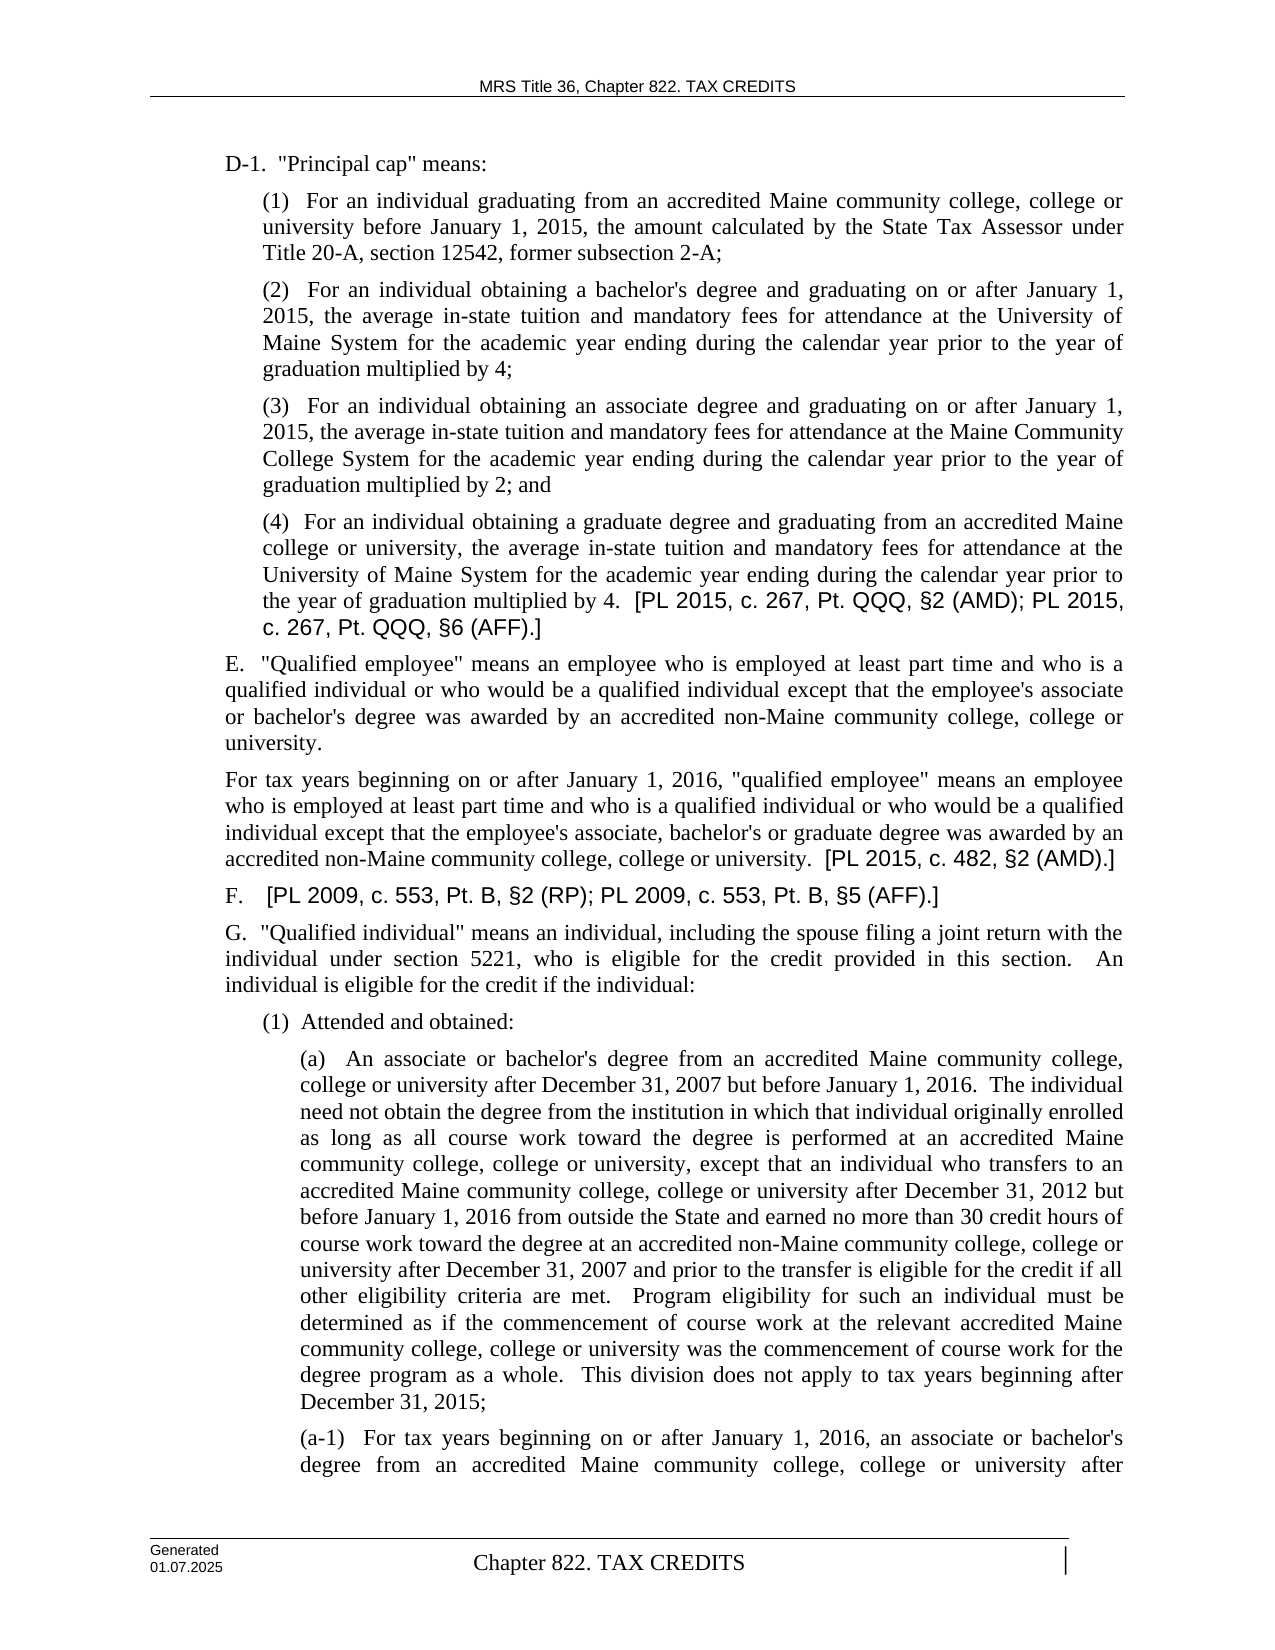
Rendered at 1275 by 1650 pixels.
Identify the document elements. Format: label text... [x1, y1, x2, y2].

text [300, 1424, 1125, 1477]
text D-1. "Principal cap" means: [225, 150, 1125, 176]
text G. "Qualified individual" means an individual, including the spouse filing a joint return with the individual under section 5221, who is eligible for the credit provided in this section. An individual is eligible for the credit if the individual: [225, 919, 1125, 998]
text (4) For an individual obtaining a graduate degree and graduating from an accredited Maine college or university, the average in-state tuition and mandatory fees for attendance at the University of Maine System for the academic year ending during the calendar year prior to the year of graduation multiplied by 4. [PL 2015, c. 267, Pt. QQQ, §2 (AMD); PL 2015, c. 267, Pt. QQQ, §6 (AFF).] [262, 508, 1125, 640]
text (1) Attended and obtained: [262, 1008, 1125, 1035]
text For tax years beginning on or after January 1, 2016, "qualified employee" means an employee who is employed at least part time and who is a qualified individual or who would be a qualified individual except that the employee's associate, bachelor's or graduate degree was awarded by an accredited non-Maine community college, college or university. [PL 2015, c. 482, §2 (AMD).] [225, 766, 1125, 872]
text (a) An associate or bachelor's degree from an accredited Maine community college, college or university after December 31, 2007 but before January 1, 2016. The individual need not obtain the degree from the institution in which that individual originally enrolled as long as all course work toward the degree is performed at an accredited Maine community college, college or university, except that an individual who transfers to an accredited Maine community college, college or university after December 31, 2012 but before January 1, 2016 from outside the State and earned no more than 30 credit hours of course work toward the degree at an accredited non-Maine community college, college or university after December 31, 2007 and prior to the transfer is eligible for the credit if all other eligibility criteria are met. Program eligibility for such an individual must be determined as if the commencement of course work at the relevant accredited Maine community college, college or university was the commencement of course work for the degree program as a whole. This division does not apply to tax years beginning after December 31, 2015; [300, 1045, 1125, 1414]
text (1) For an individual graduating from an accredited Maine community college, college or university before January 1, 2015, the amount calculated by the State Tax Assessor under Title 20‑A, section 12542, former subsection 2‑A; [262, 187, 1125, 266]
text E. "Qualified employee" means an employee who is employed at least part time and who is a qualified individual or who would be a qualified individual except that the employee's associate or bachelor's degree was awarded by an accredited non-Maine community college, college or university. [225, 650, 1125, 756]
text (3) For an individual obtaining an associate degree and graduating on or after January 1, 2015, the average in-state tuition and mandatory fees for attendance at the Maine Community College System for the academic year ending during the calendar year prior to the year of graduation multiplied by 2; and [262, 392, 1125, 497]
text (2) For an individual obtaining a bachelor's degree and graduating on or after January 1, 2015, the average in-state tuition and mandatory fees for attendance at the University of Maine System for the academic year ending during the calendar year prior to the year of graduation multiplied by 4; [262, 276, 1125, 382]
text F. [PL 2009, c. 553, Pt. B, §2 (RP); PL 2009, c. 553, Pt. B, §5 (AFF).] [225, 882, 1125, 908]
